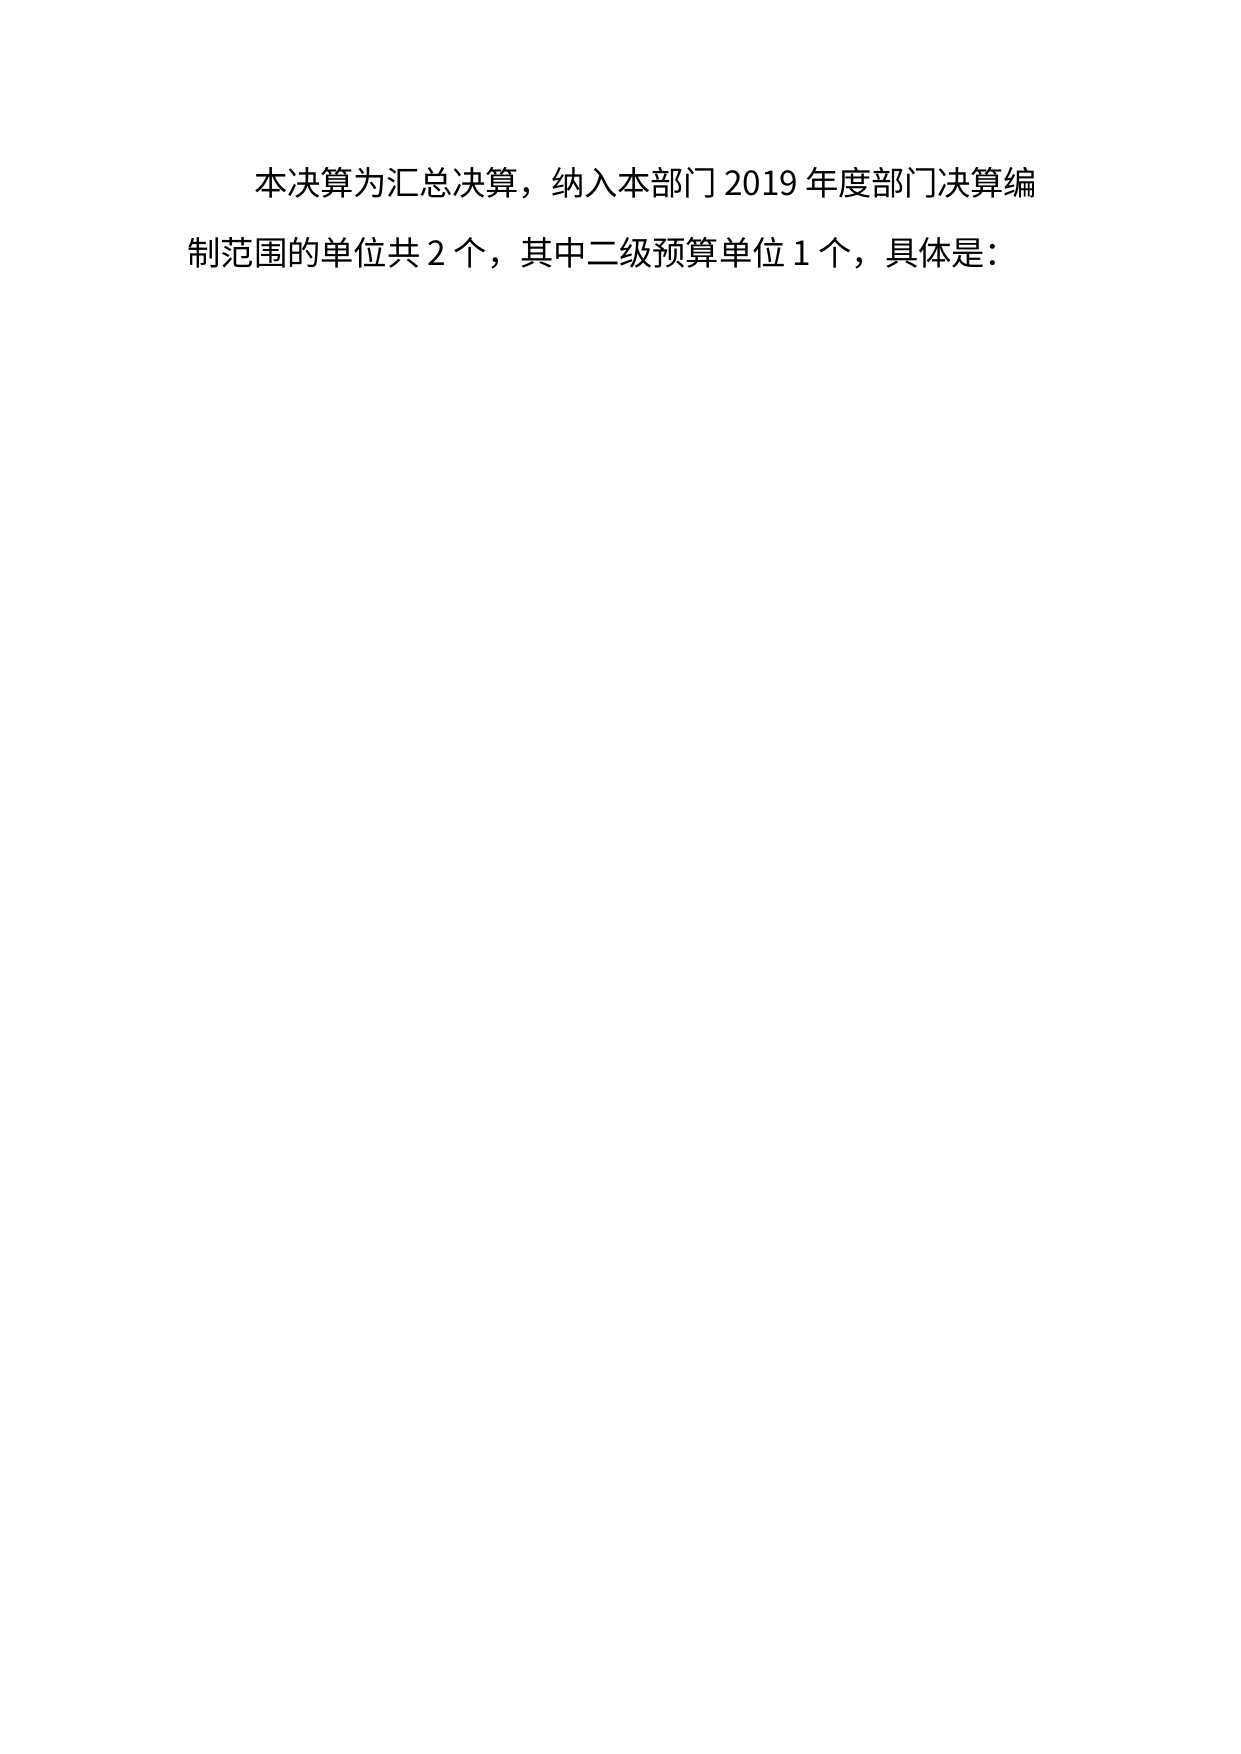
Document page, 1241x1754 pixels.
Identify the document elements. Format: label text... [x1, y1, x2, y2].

text 本决算为汇总决算，纳入本部门 2019 年度部门决算编 [254, 156, 1078, 204]
text 制范围的单位共 2 个，其中二级预算单位 1 个，具体是： [187, 227, 1078, 275]
